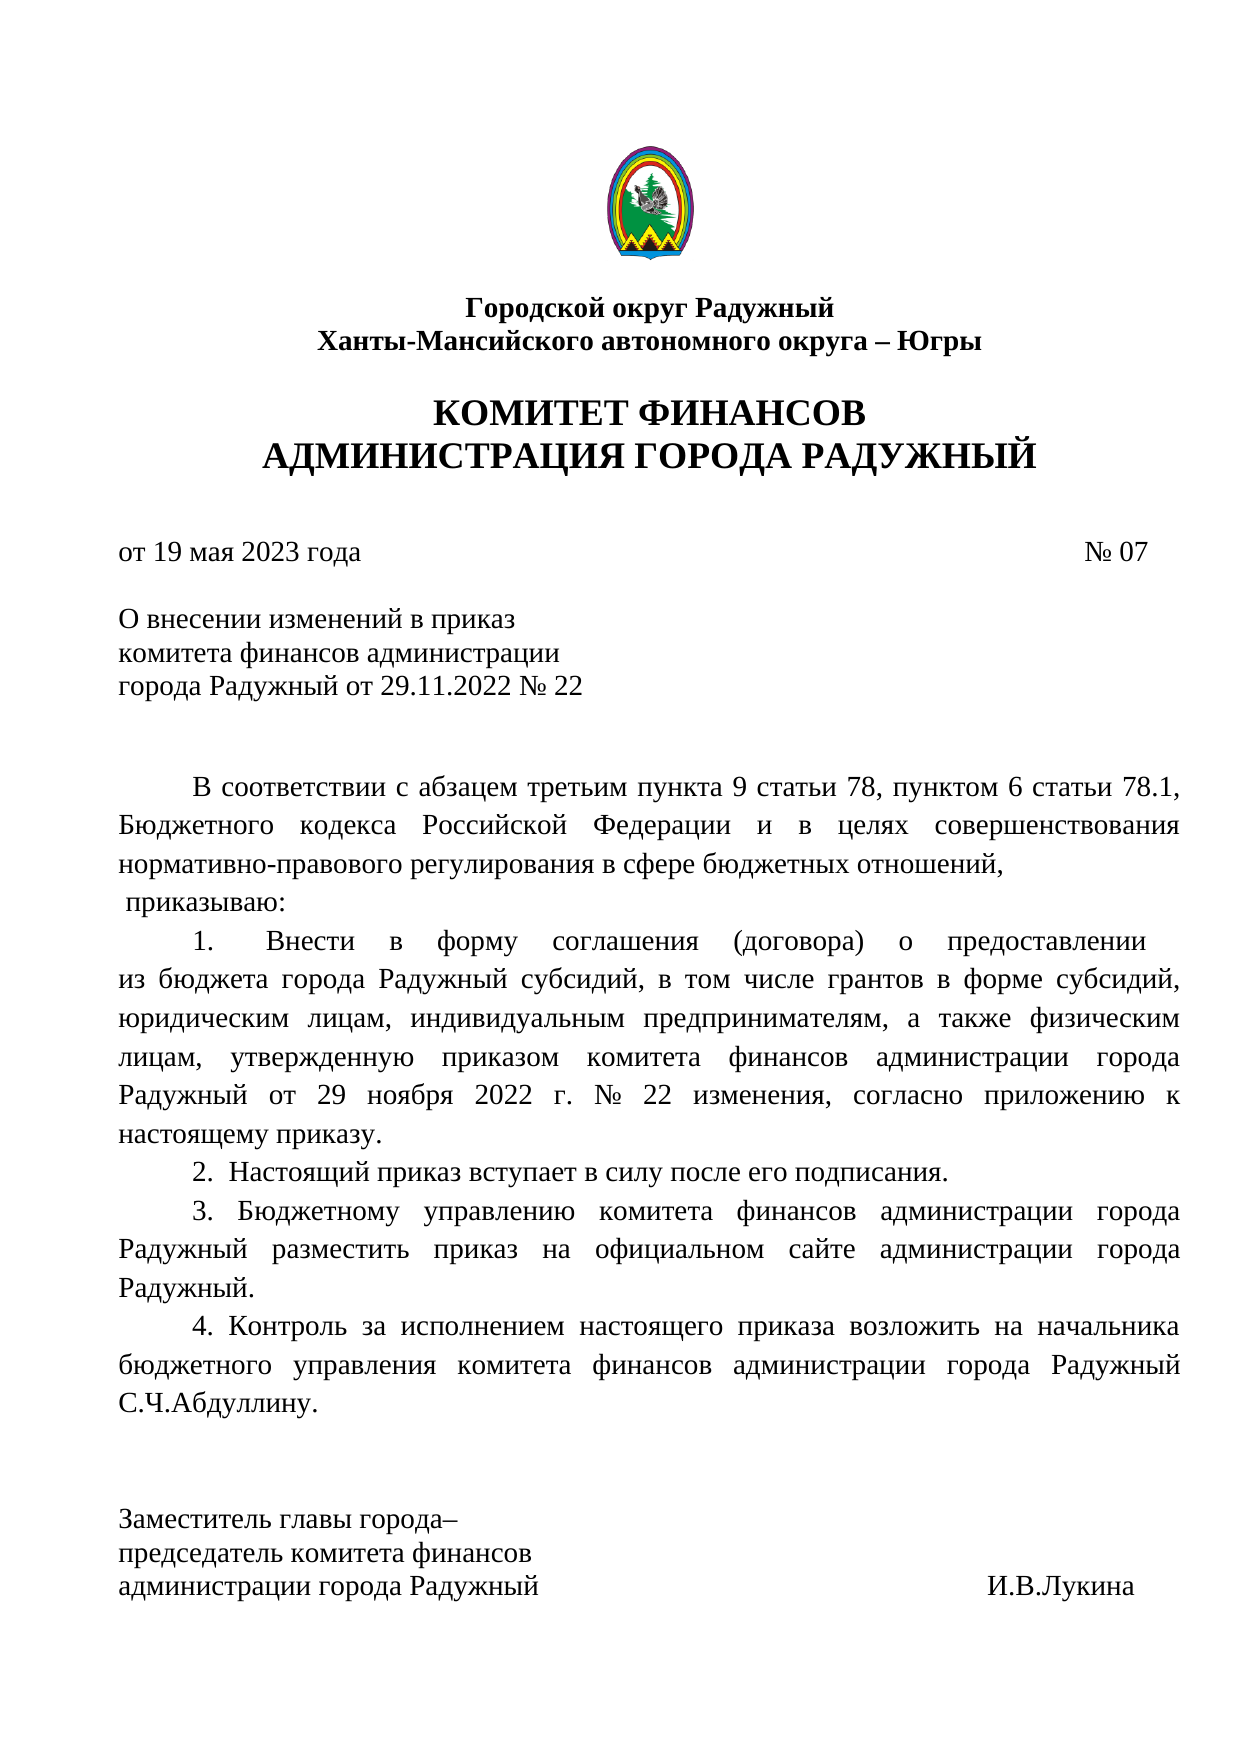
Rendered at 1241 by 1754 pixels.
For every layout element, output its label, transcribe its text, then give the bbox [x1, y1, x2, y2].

text комитета финансов администрации [118, 635, 1181, 668]
text от 19 мая 2023 года № 07 [118, 534, 1181, 568]
picture [605, 146, 695, 261]
text О внесении изменений в приказ [118, 601, 1181, 635]
text 2. Настоящий приказ вступает в силу после его подписания. [118, 1154, 1181, 1188]
list Внести в форму соглашения (договора) о предоставлении из бюджета города Радужный субсидий, в том числе грантов в форме субсидий, юридическим лицам, индивидуальным предпринимателям, а также физическим лицам, утвержденную приказом комитета финансов администрации города Радужный от 29 ноября 2022 г. № 22 изменения, согласно приложению к настоящему приказу. [118, 923, 1181, 1149]
text Ханты-Мансийского автономного округа – Югры [118, 323, 1181, 357]
text В соответствии с абзацем третьим пункта 9 статьи 78, пунктом 6 статьи 78.1, Бюджетного кодекса Российской Федерации и в целях совершенствования нормативно-правового регулирования в сфере бюджетных отношений, [118, 769, 1181, 879]
text КОМИТЕТ ФИНАНСОВ [118, 390, 1181, 433]
text 4. Контроль за исполнением настоящего приказа возложить на начальника бюджетного управления комитета финансов администрации города Радужный С.Ч.Абдуллину. [118, 1308, 1181, 1419]
text 3. Бюджетному управлению комитета финансов администрации города Радужный разместить приказ на официальном сайте администрации города Радужный. [118, 1193, 1181, 1303]
text Заместитель главы города– [118, 1501, 1181, 1535]
text приказываю: [118, 884, 1181, 918]
text АДМИНИСТРАЦИЯ ГОРОДА РАДУЖНЫЙ [118, 433, 1181, 477]
text администрации города Радужный И.В.Лукина [118, 1568, 1181, 1602]
text города Радужный от 29.11.2022 № 22 [118, 668, 1181, 702]
text председатель комитета финансов [118, 1535, 1181, 1568]
text Городской округ Радужный [118, 290, 1181, 323]
